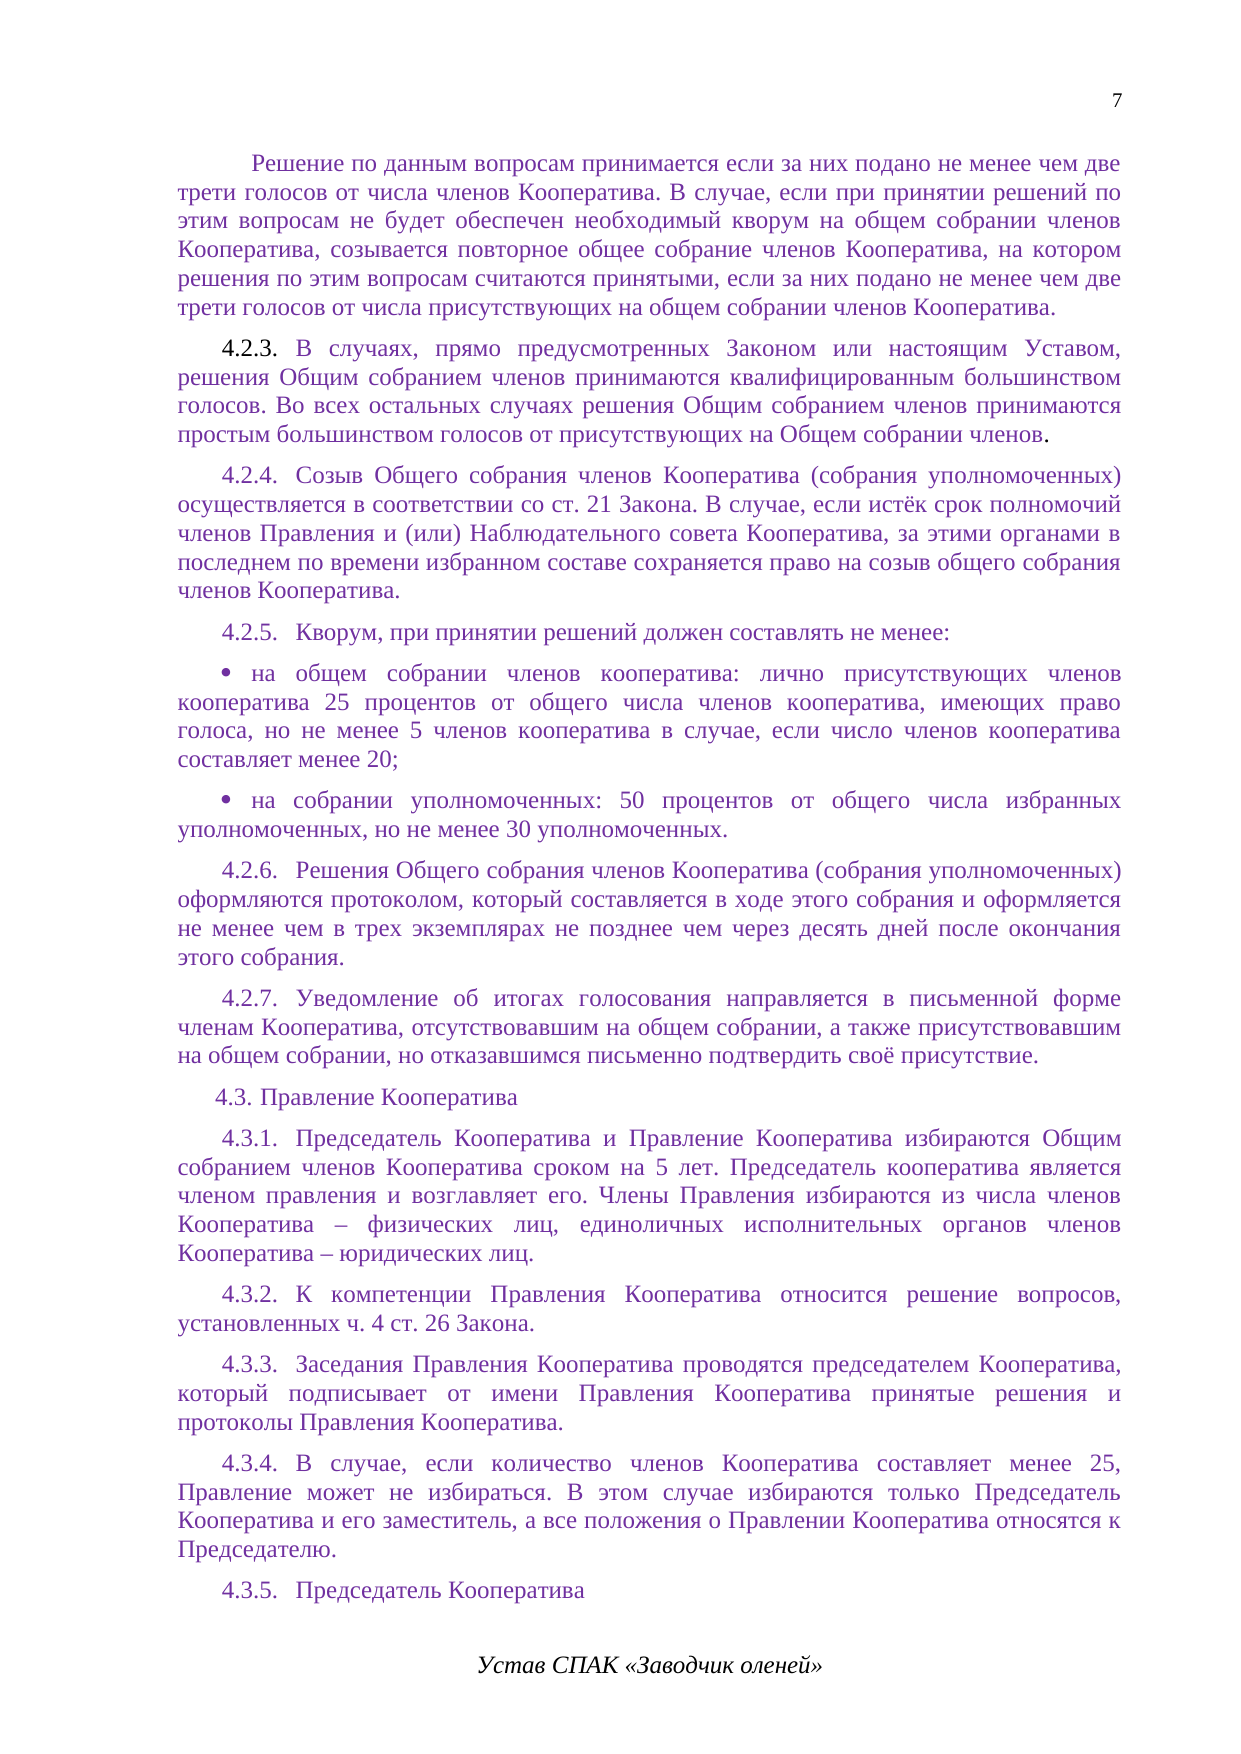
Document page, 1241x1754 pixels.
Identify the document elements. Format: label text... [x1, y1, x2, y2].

list Решения Общего собрания членов Кооператива (собрания уполномоченных) оформляются протоколом, который составляется в ходе этого собрания и оформляется не менее чем в трех экземплярах не позднее чем через десять дней после окончания этого собрания. [177, 856, 1122, 971]
list Председатель Кооператива и Правление Кооператива избираются Общим собранием членов Кооператива сроком на 5 лет. Председатель кооператива является членом правления и возглавляет его. Члены Правления избираются из числа членов Кооператива – физических лиц, единоличных исполнительных органов членов Кооператива – юридических лиц. [177, 1123, 1122, 1267]
list В случаях, прямо предусмотренных Законом или настоящим Уставом, решения Общим собранием членов принимаются квалифицированным большинством голосов. Во всех остальных случаях решения Общим собранием членов принимаются простым большинством голосов от присутствующих на Общем собрании членов. [177, 333, 1122, 448]
list К компетенции Правления Кооператива относится решение вопросов, установленных ч. 4 ст. 26 Закона. [177, 1279, 1122, 1337]
list на общем собрании членов кооператива: лично присутствующих членов кооператива 25 процентов от общего числа членов кооператива, имеющих право голоса, но не менее 5 членов кооператива в случае, если число членов кооператива составляет менее 20; [177, 658, 1122, 773]
text Решение по данным вопросам принимается если за них подано не менее чем две трети голосов от числа членов Кооператива. В случае, если при принятии решений по этим вопросам не будет обеспечен необходимый кворум на общем собрании членов Кооператива, созывается повторное общее собрание членов Кооператива, на котором решения по этим вопросам считаются принятыми, если за них подано не менее чем две трети голосов от числа присутствующих на общем собрании членов Кооператива. [177, 148, 1122, 321]
list Председатель Кооператива [177, 1576, 1122, 1604]
list Уведомление об итогах голосования направляется в письменной форме членам Кооператива, отсутствовавшим на общем собрании, а также присутствовавшим на общем собрании, но отказавшимся письменно подтвердить своё присутствие. [177, 983, 1122, 1069]
list Созыв Общего собрания членов Кооператива (собрания уполномоченных) осуществляется в соответствии со ст. 21 Закона. В случае, если истёк срок полномочий членов Правления и (или) Наблюдательного совета Кооператива, за этими органами в последнем по времени избранном составе сохраняется право на созыв общего собрания членов Кооператива. [177, 461, 1122, 604]
list на собрании уполномоченных: 50 процентов от общего числа избранных уполномоченных, но не менее 30 уполномоченных. [177, 786, 1122, 843]
list Кворум, при принятии решений должен составлять не менее: [177, 617, 1122, 646]
list В случае, если количество членов Кооператива составляет менее 25, Правление может не избираться. В этом случае избираются только Председатель Кооператива и его заместитель, а все положения о Правлении Кооператива относятся к Председателю. [177, 1448, 1122, 1563]
list Правление Кооператива [215, 1082, 1122, 1111]
list Заседания Правления Кооператива проводятся председателем Кооператива, который подписывает от имени Правления Кооператива принятые решения и протоколы Правления Кооператива. [177, 1349, 1122, 1436]
